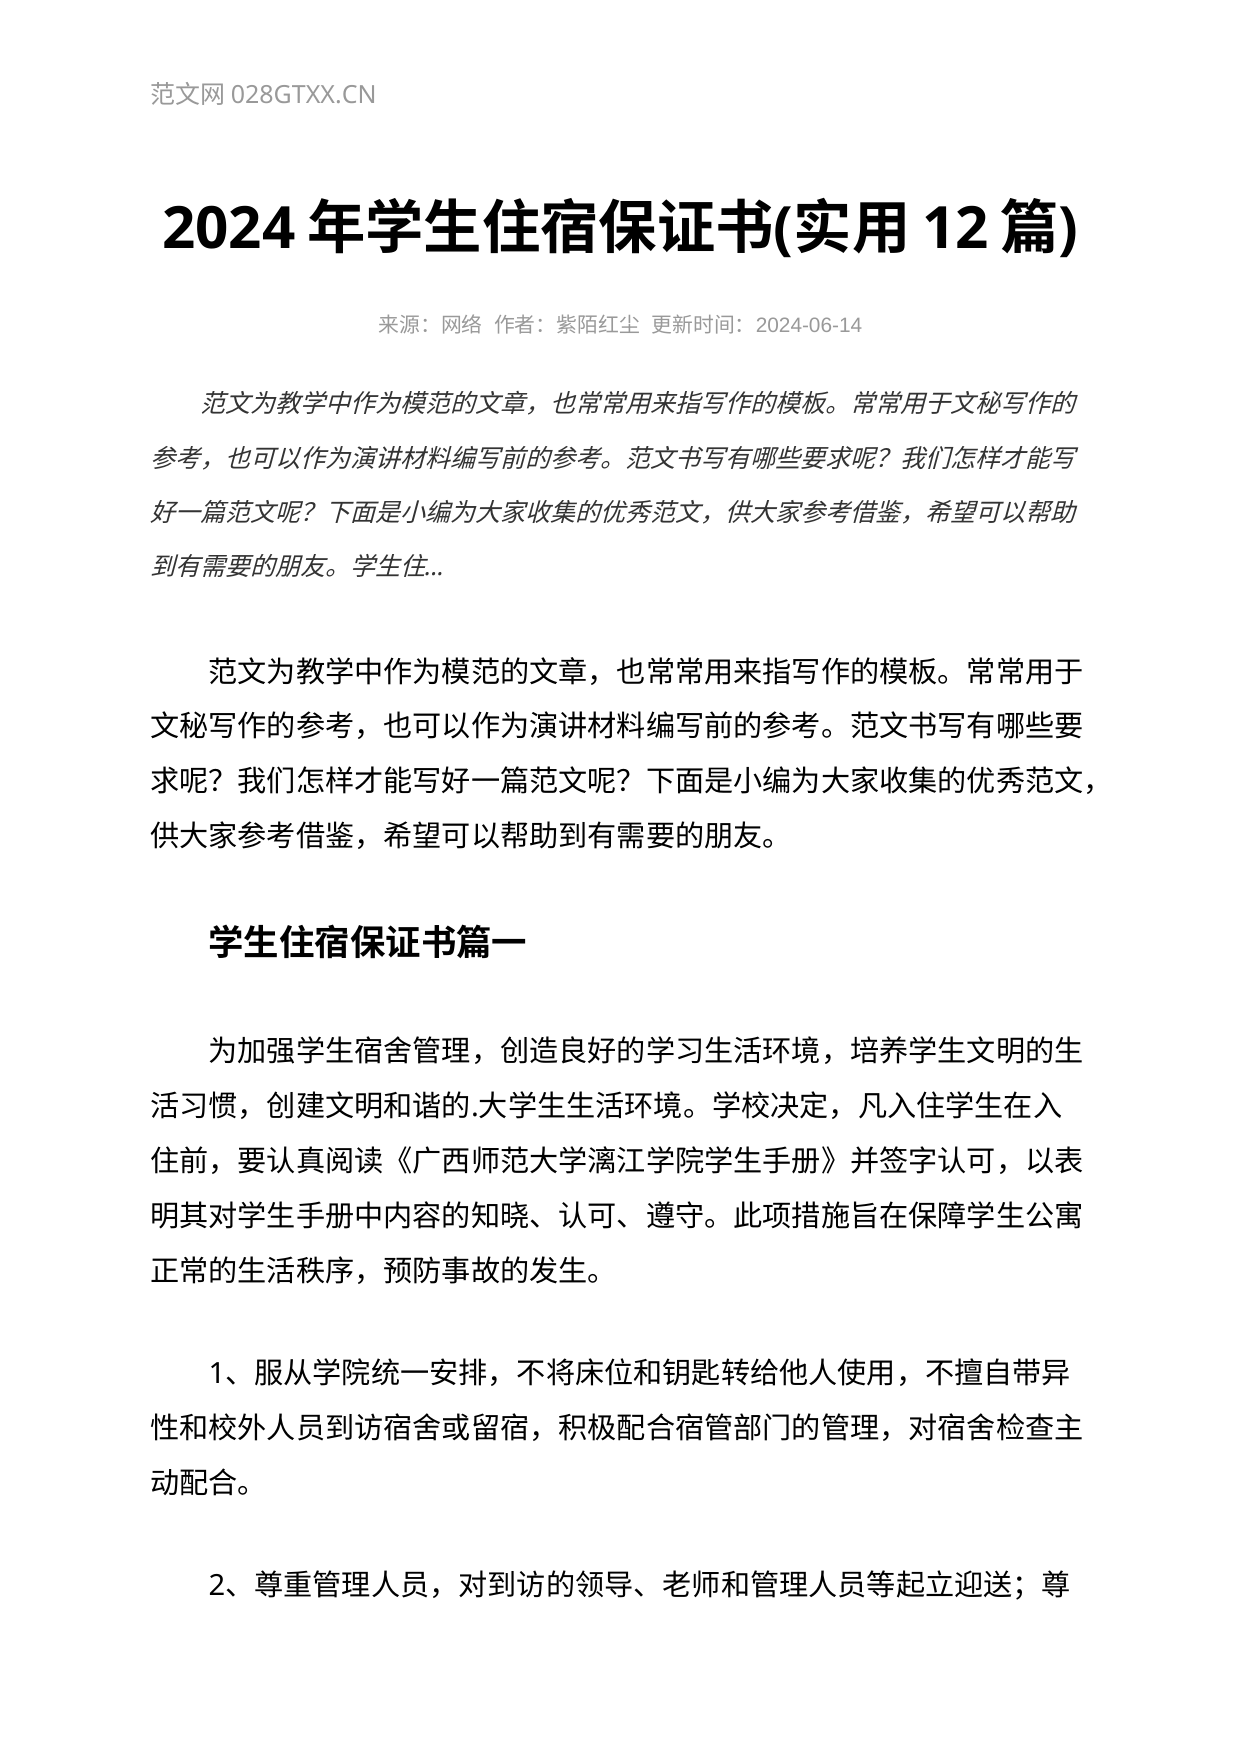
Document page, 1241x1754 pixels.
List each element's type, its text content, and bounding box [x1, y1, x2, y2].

text 范文为教学中作为模范的文章，也常常用来指写作的模板。常常用于文秘写作的参考，也可以作为演讲材料编写前的参考。范文书写有哪些要求呢？我们怎样才能写好一篇范文呢？下面是小编为大家收集的优秀范文，供大家参考借鉴，希望可以帮助到有需要的朋友。学生住... [150, 384, 1090, 583]
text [150, 1561, 1090, 1603]
subtitle 2024年学生住宿保证书(实用12篇) [150, 181, 1090, 266]
text 来源：网络 作者：紫陌红尘 更新时间：2024-06-14 [150, 313, 1090, 337]
text 1、服从学院统一安排，不将床位和钥匙转给他人使用，不擅自带异性和校外人员到访宿舍或留宿，积极配合宿管部门的管理，对宿舍检查主动配合。 [150, 1349, 1090, 1502]
text 学生住宿保证书篇一 [150, 914, 1090, 966]
text 范文为教学中作为模范的文章，也常常用来指写作的模板。常常用于文秘写作的参考，也可以作为演讲材料编写前的参考。范文书写有哪些要求呢？我们怎样才能写好一篇范文呢？下面是小编为大家收集的优秀范文，供大家参考借鉴，希望可以帮助到有需要的朋友。 [150, 648, 1090, 855]
text 为加强学生宿舍管理，创造良好的学习生活环境，培养学生文明的生活习惯，创建文明和谐的.大学生生活环境。学校决定，凡入住学生在入住前，要认真阅读《广西师范大学漓江学院学生手册》并签字认可，以表明其对学生手册中内容的知晓、认可、遵守。此项措施旨在保障学生公寓正常的生活秩序，预防事故的发生。 [150, 1028, 1090, 1290]
